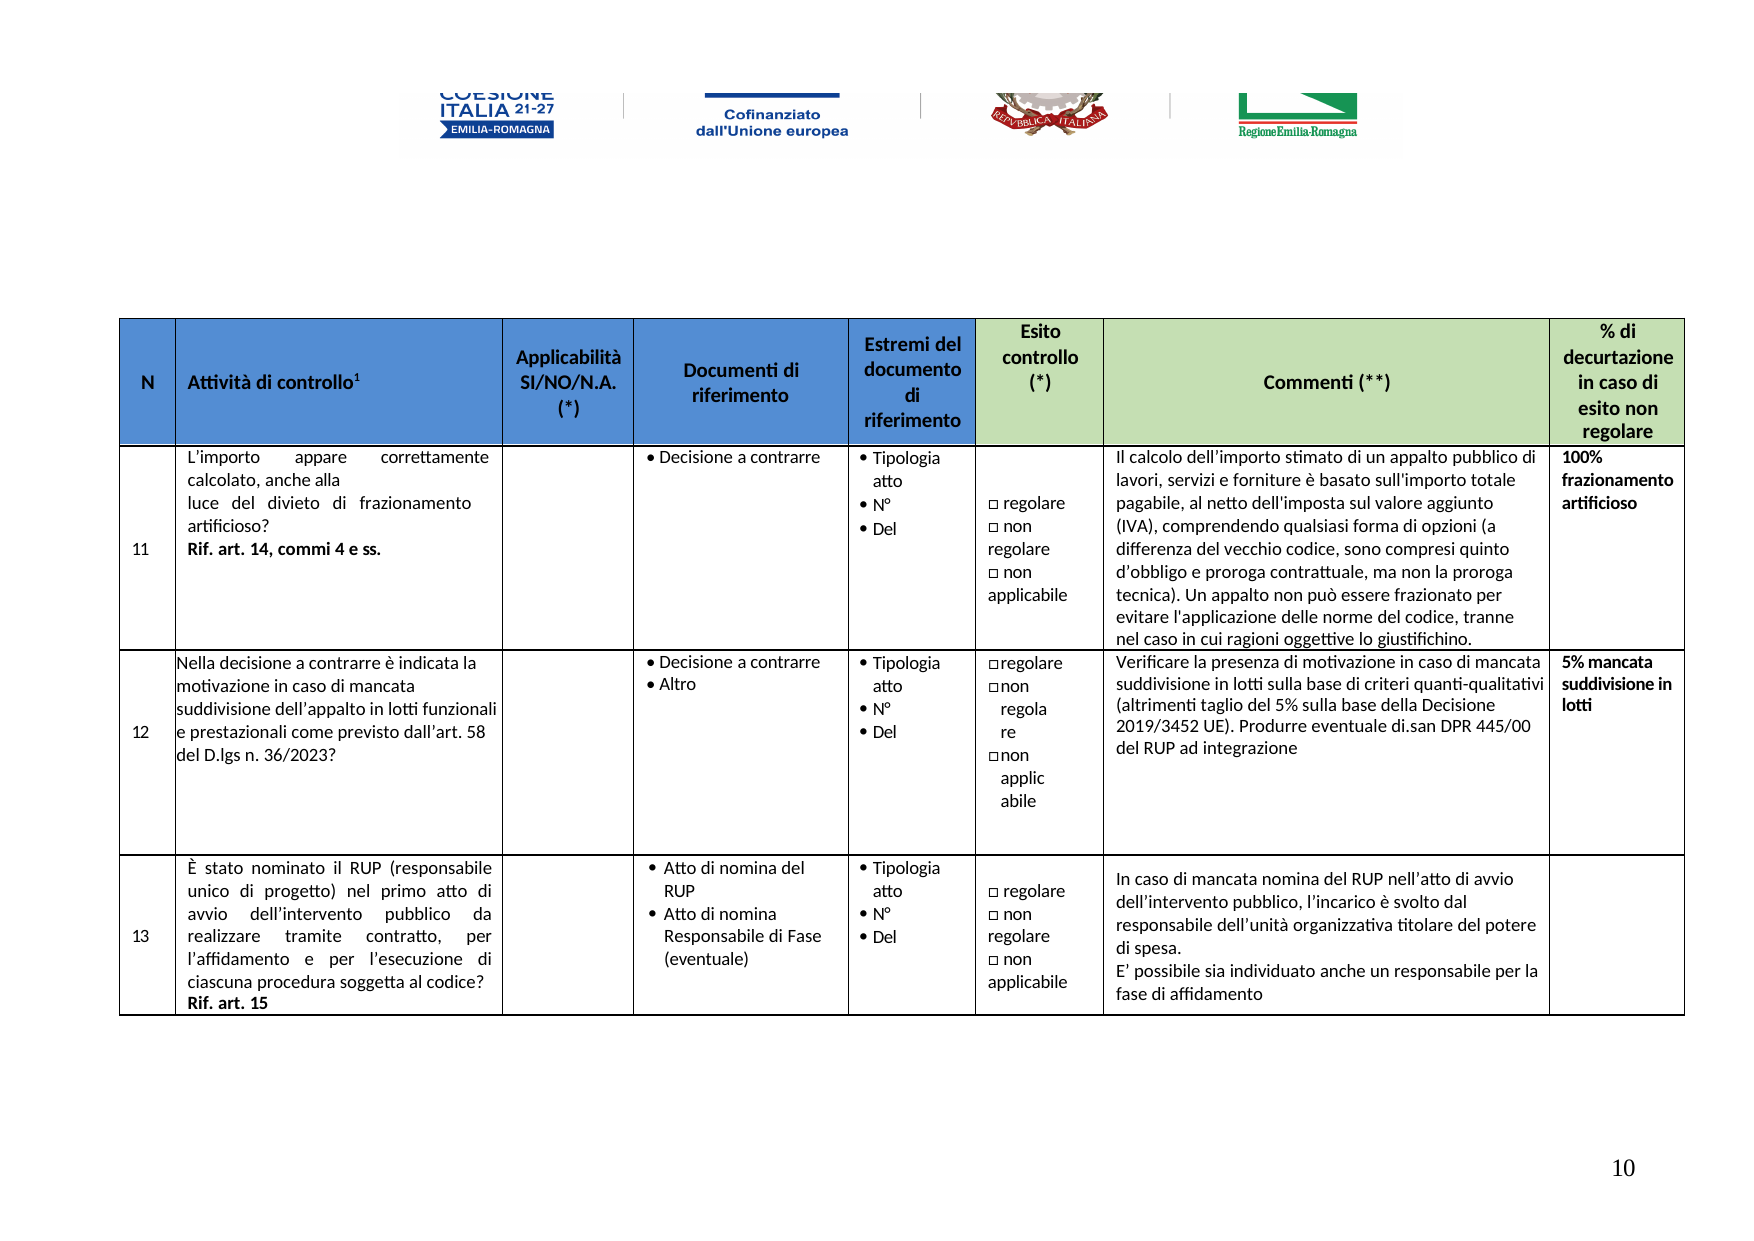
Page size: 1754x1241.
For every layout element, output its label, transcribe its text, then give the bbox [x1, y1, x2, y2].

table_header Estremi del documento di riferimento [849, 319, 975, 444]
table_cell Tipologia atto N° Del [849, 856, 975, 1014]
table_header Attività di controllo1 [176, 319, 502, 444]
table_header Applicabilità SI/NO/N.A. (*) [503, 319, 633, 444]
table_cell In caso di mancata nomina del RUP nell’atto di avvio dell’intervento pubblico, l’incarico è svolto dal responsabile dell’unità organizzativa titolare del potere di spesa. E’ possibile sia individuato anche un responsabile per la fase di affidamento [1104, 856, 1549, 1014]
table_cell 12 [120, 651, 175, 854]
table_cell L’importo appare correttamente calcolato, anche alla luce del divieto di frazionamento artificioso? Rif. art. 14, commi 4 e ss. [176, 447, 502, 649]
table_cell [503, 856, 633, 1014]
table_cell regolare non regolare non applicabile [976, 651, 1103, 854]
table_cell Tipologia atto N° Del [849, 447, 975, 649]
table_cell Decisione a contrarre [634, 447, 848, 649]
table_cell Tipologia atto N° Del [849, 651, 975, 854]
table_cell 100% frazionamento artificioso [1550, 447, 1684, 649]
table_cell Decisione a contrarre Altro [634, 651, 848, 854]
table_cell 5% mancata suddivisione in lotti [1550, 651, 1684, 854]
table_cell Nella decisione a contrarre è indicata la motivazione in caso di mancata suddivisione dell’appalto in lotti funzionali e prestazionali come previsto dall’art. 58 del D.lgs n. 36/2023? [176, 651, 502, 854]
table_header Commenti (**) [1104, 319, 1549, 444]
table_header N [120, 319, 175, 444]
table_header % di decurtazione in caso di esito non regolare [1550, 319, 1684, 444]
table_cell regolare non regolare non applicabile [976, 447, 1103, 649]
table_cell regolare non regolare non applicabile [976, 856, 1103, 1014]
table_cell Il calcolo dell’importo stimato di un appalto pubblico di lavori, servizi e forniture è basato sull'importo totale pagabile, al netto dell'imposta sul valore aggiunto (IVA), comprendendo qualsiasi forma di opzioni (a differenza del vecchio codice, sono compresi quinto d’obbligo e proroga contrattuale, ma non la proroga tecnica). Un appalto non può essere frazionato per evitare l'applicazione delle norme del codice, tranne nel caso in cui ragioni oggettive lo giustifichino. [1104, 447, 1549, 649]
table_cell [503, 447, 633, 649]
table_cell Verificare la presenza di motivazione in caso di mancata suddivisione in lotti sulla base di criteri quanti-qualitativi (altrimenti taglio del 5% sulla base della Decisione 2019/3452 UE). Produrre eventuale di.san DPR 445/00 del RUP ad integrazione [1104, 651, 1549, 854]
picture [399, 93, 1403, 159]
table_cell È stato nominato il RUP (responsabile unico di progetto) nel primo atto di avvio dell’intervento pubblico da realizzare tramite contratto, per l’affidamento e per l’esecuzione di ciascuna procedura soggetta al codice? Rif. art. 15 [176, 856, 502, 1014]
table_cell 11 [120, 447, 175, 649]
table_cell Atto di nomina del RUP Atto di nomina Responsabile di Fase (eventuale) [634, 856, 848, 1014]
table_header Esito controllo (*) [976, 319, 1103, 444]
table_cell 13 [120, 856, 175, 1014]
table_header Documenti di riferimento [634, 319, 848, 444]
table_cell [1550, 856, 1684, 1014]
table_cell [503, 651, 633, 854]
